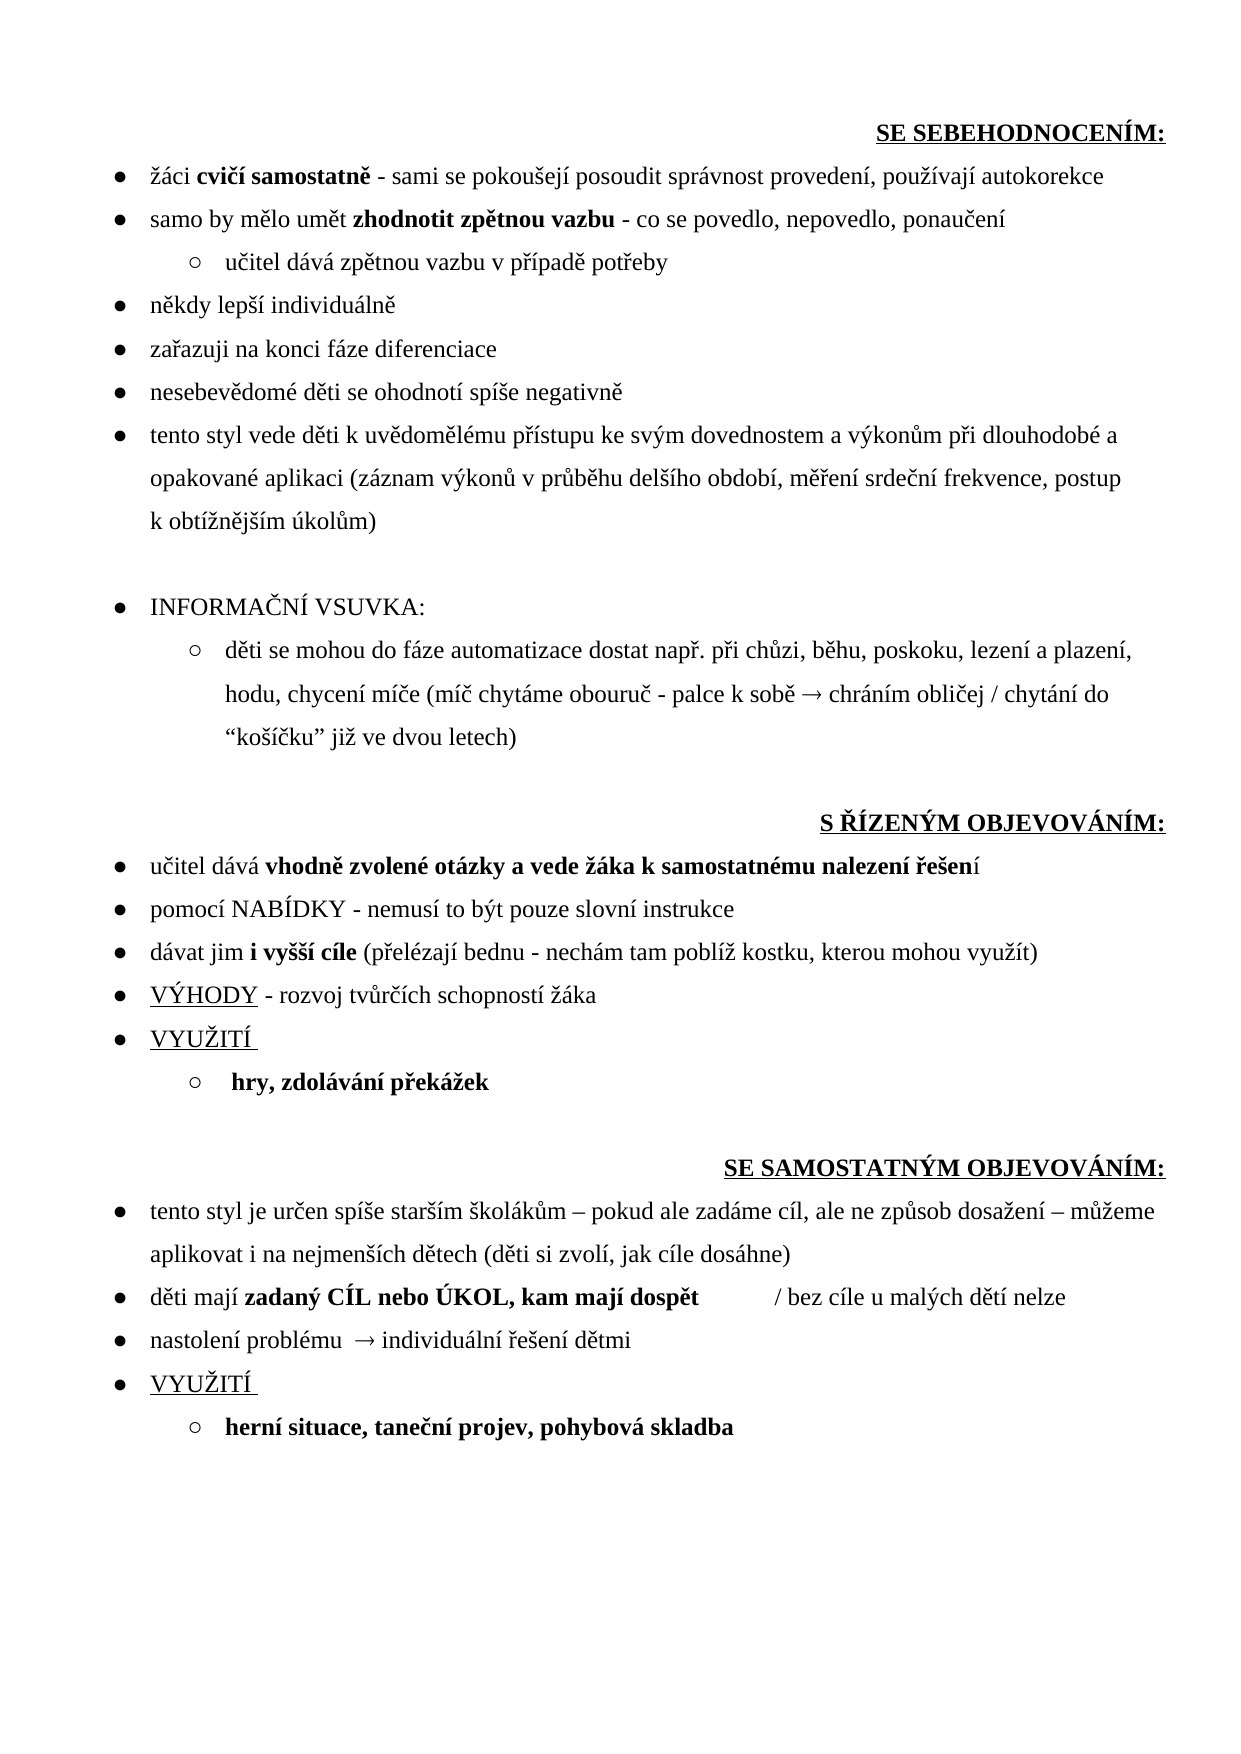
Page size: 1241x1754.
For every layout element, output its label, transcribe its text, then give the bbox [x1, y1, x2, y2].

list VYUŽITÍ [112, 1369, 1165, 1397]
list VÝHODY - rozvoj tvůrčích schopností žáka [112, 981, 1165, 1009]
text S ŘÍZENÝM OBJEVOVÁNÍM: [75, 808, 1165, 837]
list děti mají zadaný CÍL nebo ÚKOL, kam mají dospět / bez cíle u malých dětí nelze [112, 1282, 1165, 1311]
list pomocí NABÍDKY - nemusí to být pouze slovní instrukce [112, 894, 1165, 923]
list nesebevědomé děti se ohodnotí spíše negativně [112, 377, 1165, 406]
list herní situace, taneční projev, pohybová skladba [187, 1412, 1165, 1441]
list někdy lepší individuálně [112, 291, 1165, 319]
list žáci cvičí samostatně - sami se pokoušejí posoudit správnost provedení, používají autokorekce [112, 161, 1165, 190]
list INFORMAČNÍ VSUVKA: [112, 592, 1165, 621]
list zařazuji na konci fáze diferenciace [112, 334, 1165, 362]
list učitel dává zpětnou vazbu v případě potřeby [187, 247, 1165, 276]
list hry, zdolávání překážek [187, 1067, 1165, 1096]
list samo by mělo umět zhodnotit zpětnou vazbu - co se povedlo, nepovedlo, ponaučení [112, 204, 1165, 233]
text SE SAMOSTATNÝM OBJEVOVÁNÍM: [75, 1153, 1165, 1182]
list děti se mohou do fáze automatizace dostat např. při chůzi, běhu, poskoku, lezení a plazení, hodu, chycení míče (míč chytáme obouruč - palce k sobě chráním obličej / chytání do “košíčku” již ve dvou letech) [187, 636, 1165, 751]
list tento styl vede děti k uvědomělému přístupu ke svým dovednostem a výkonům při dlouhodobé a opakované aplikaci (záznam výkonů v průběhu delšího období, měření srdeční frekvence, postup k obtížnějším úkolům) [112, 420, 1165, 535]
list dávat jim i vyšší cíle (přelézají bednu - nechám tam poblíž kostku, kterou mohou využít) [112, 937, 1165, 966]
list učitel dává vhodně zvolené otázky a vede žáka k samostatnému nalezení řešení [112, 851, 1165, 880]
list tento styl je určen spíše starším školákům – pokud ale zadáme cíl, ale ne způsob dosažení – můžeme aplikovat i na nejmenších dětech (děti si zvolí, jak cíle dosáhne) [112, 1196, 1165, 1268]
text SE SEBEHODNOCENÍM: [75, 118, 1165, 147]
list nastolení problému individuální řešení dětmi [112, 1326, 1165, 1354]
list VYUŽITÍ [112, 1024, 1165, 1052]
